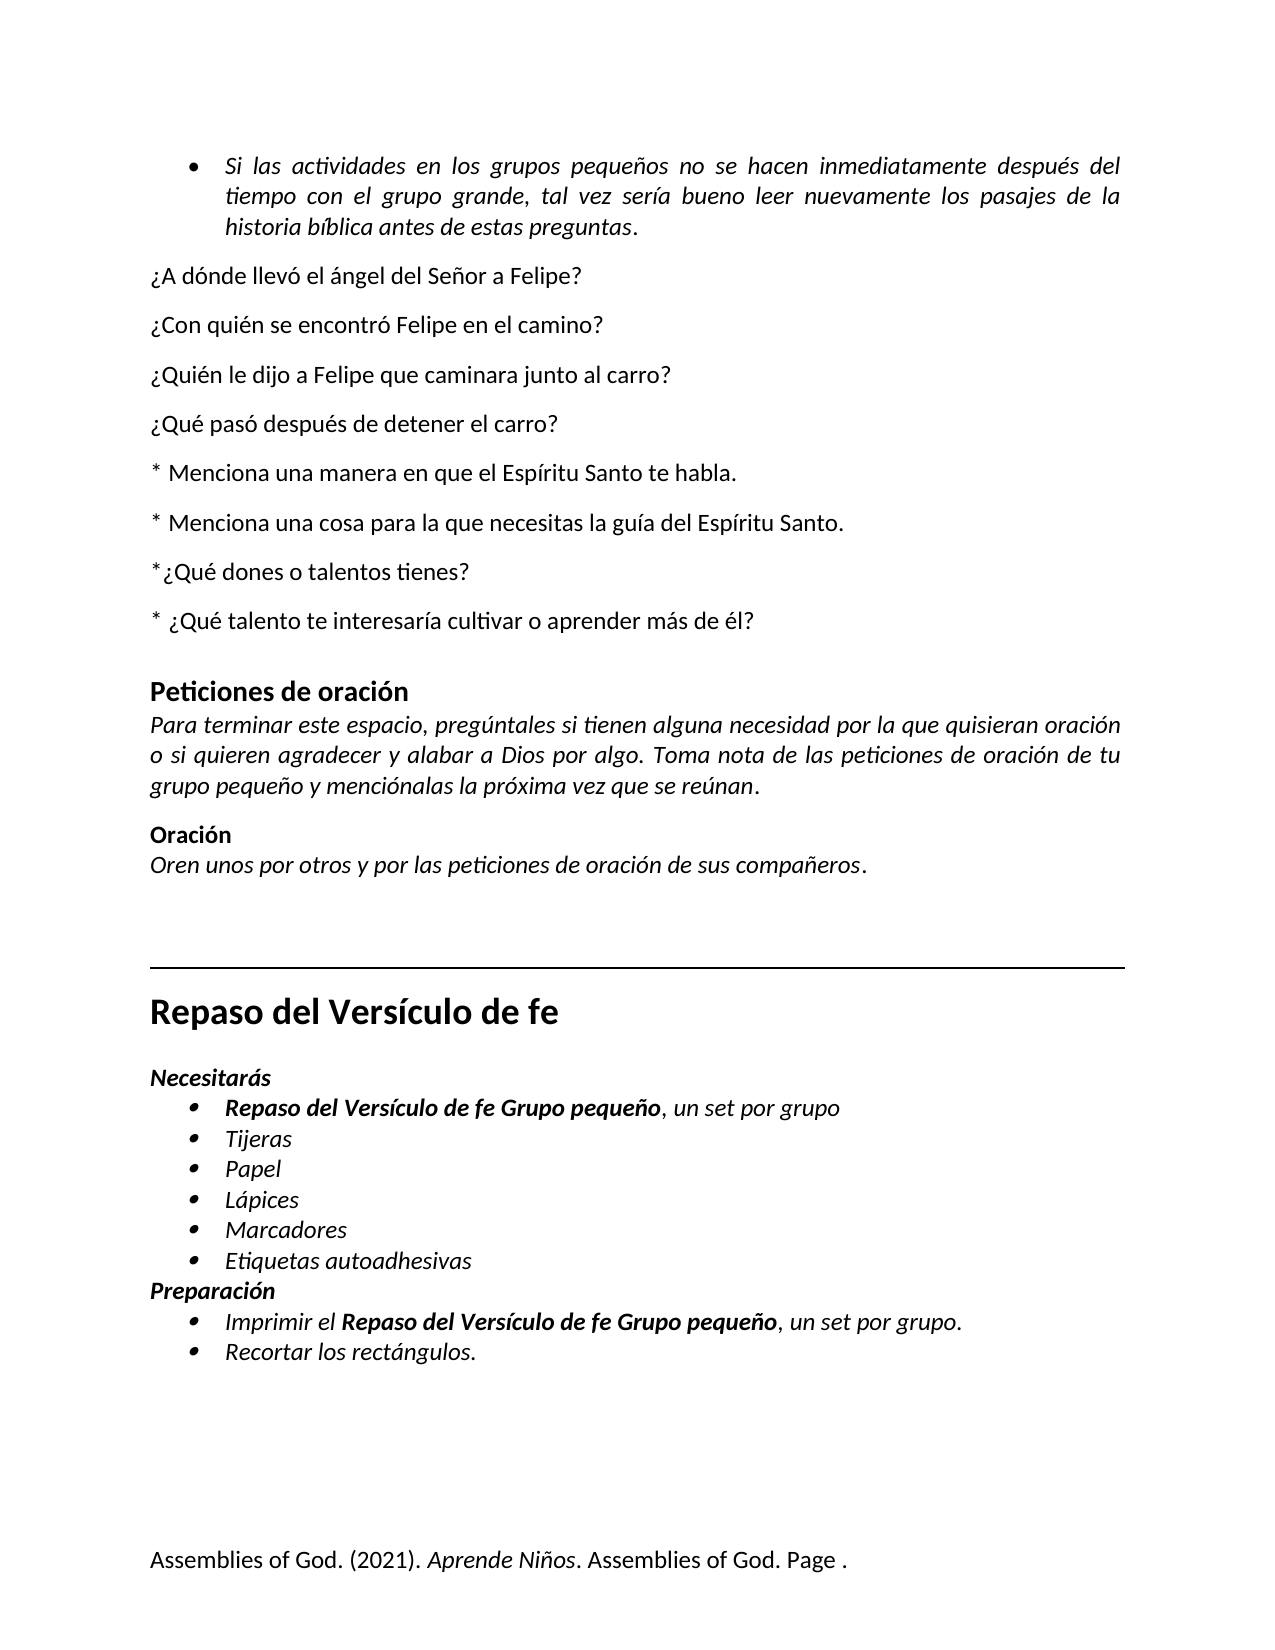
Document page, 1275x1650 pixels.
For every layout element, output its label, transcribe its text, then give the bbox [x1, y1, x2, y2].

text • Si las actividades en los grupos pequeños no se hacen inmediatamente después del tiempo con el grupo grande, tal vez sería bueno leer nuevamente los pasajes de la historia bíblica antes de estas preguntas. [187, 150, 1125, 242]
text ¿A dónde llevó el ángel del Señor a Felipe? [150, 260, 1125, 291]
text Peticiones de oración [150, 673, 1125, 709]
text Oración [150, 819, 1125, 850]
table_header Necesitarás Repaso del Versículo de fe Grupo pequeño, un set por grupo Tijeras Papel Lápices Marcadores Etiquetas autoadhesivas Preparación Imprimir el Repaso del Versículo de fe Grupo pequeño, un set por grupo. Recortar los rectángulos. [150, 1034, 1050, 1397]
text * Menciona una manera en que el Espíritu Santo te habla. [150, 457, 1125, 488]
text ¿Con quién se encontró Felipe en el camino? [150, 309, 1125, 340]
text *¿Qué dones o talentos tienes? [150, 556, 1125, 586]
text Repaso del Versículo de fe [150, 988, 1125, 1034]
text * Menciona una cosa para la que necesitas la guía del Espíritu Santo. [150, 507, 1125, 537]
text ¿Quién le dijo a Felipe que caminara junto al carro? [150, 359, 1125, 389]
text Para terminar este espacio, pregúntales si tienen alguna necesidad por la que quisieran oración o si quieren agradecer y alabar a Dios por algo. Toma nota de las peticiones de oración de tu grupo pequeño y menciónalas la próxima vez que se reúnan. [150, 709, 1125, 800]
text * ¿Qué talento te interesaría cultivar o aprender más de él? [150, 605, 1125, 636]
text ¿Qué pasó después de detener el carro? [150, 408, 1125, 439]
text Oren unos por otros y por las peticiones de oración de sus compañeros. [150, 850, 1125, 880]
